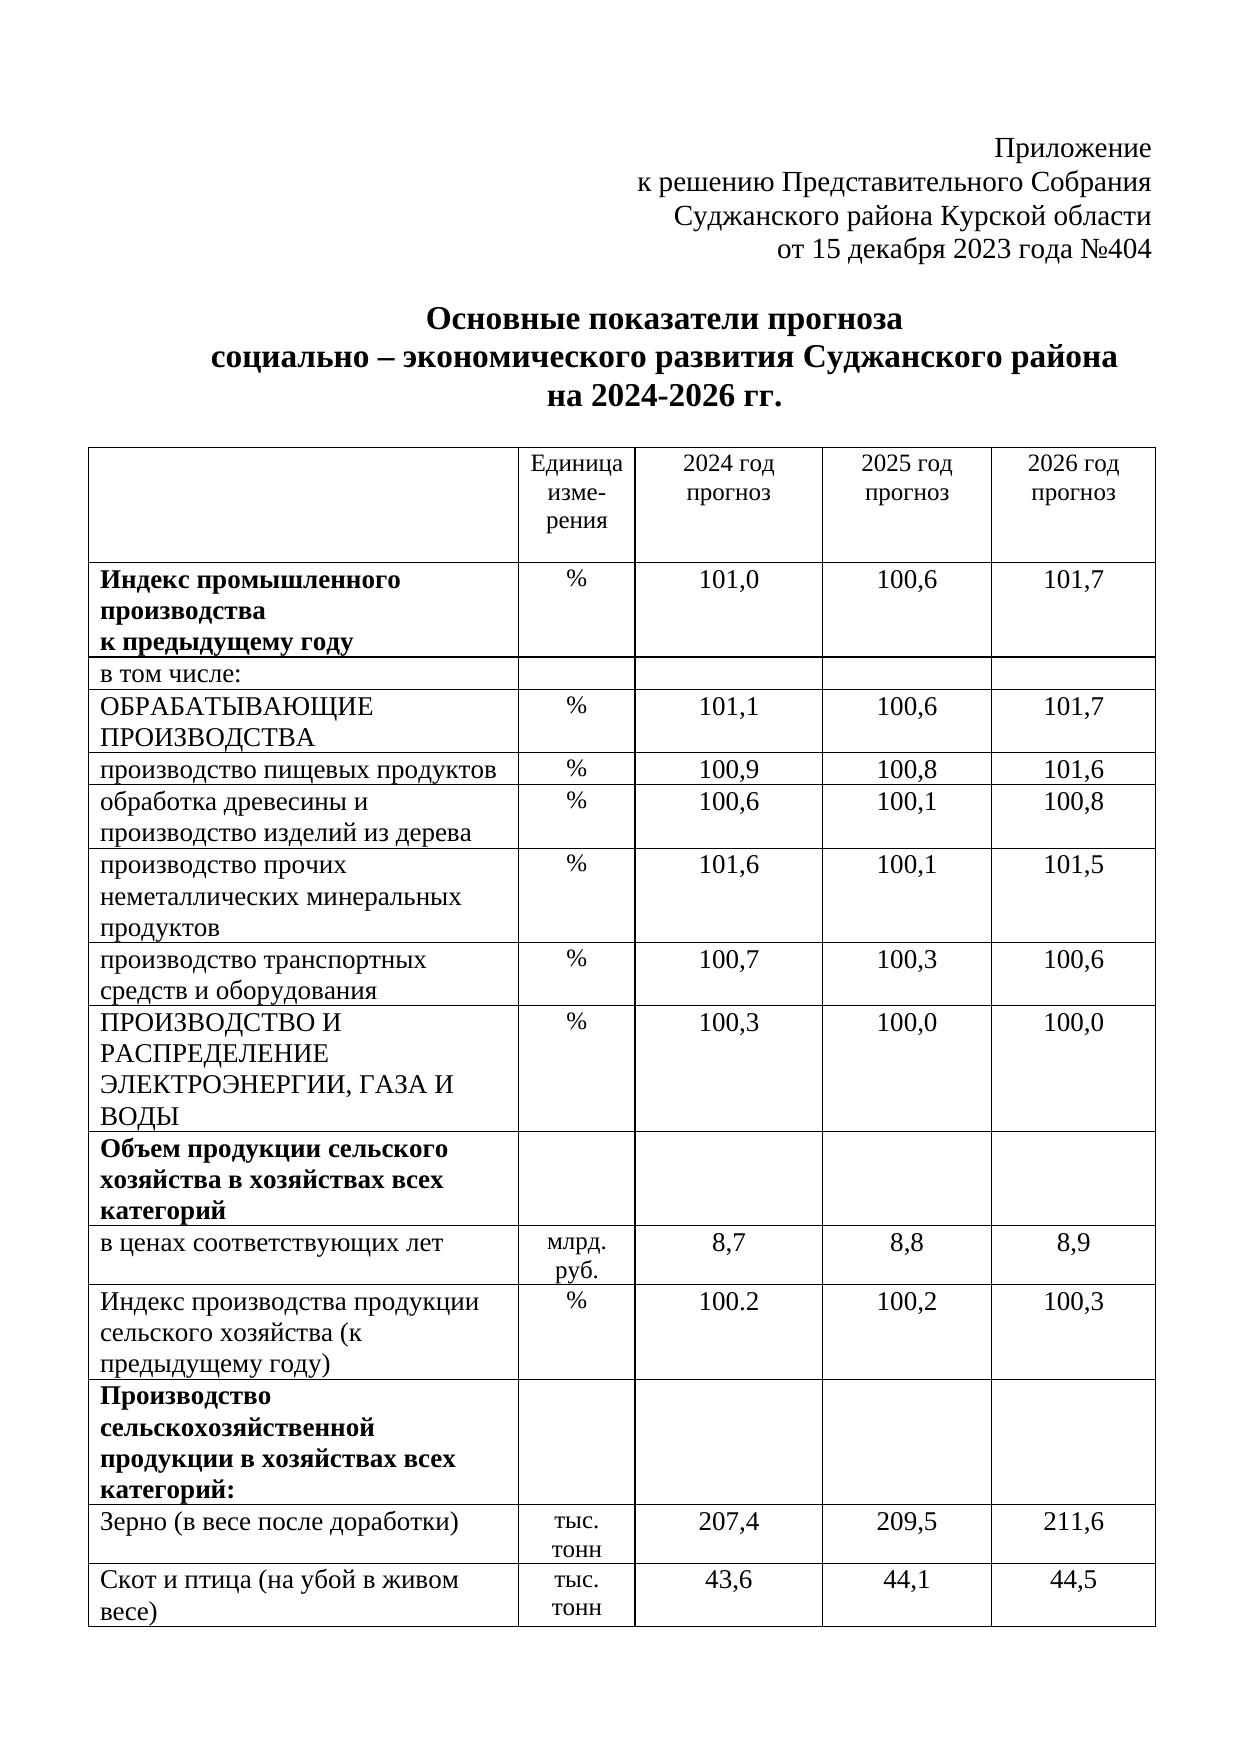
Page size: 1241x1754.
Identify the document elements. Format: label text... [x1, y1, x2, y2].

table_cell 100,6 [636, 785, 822, 847]
table_cell 100,3 [992, 1285, 1155, 1378]
table_header [89, 448, 518, 562]
table_cell тыс. тонн [519, 1564, 634, 1626]
text к решению Представительного Собрания [458, 164, 1152, 198]
table_cell 101,6 [992, 753, 1155, 784]
table_cell [519, 658, 634, 689]
table_cell производство прочих неметаллических минеральных продуктов [89, 849, 518, 942]
table_header 2025 год прогноз [823, 448, 991, 562]
table_cell 101,6 [636, 849, 822, 942]
table_cell млрд. руб. [519, 1226, 634, 1284]
table_cell Индекс промышленного производства к предыдущему году [89, 563, 518, 656]
table_cell [992, 1380, 1155, 1504]
table_cell производство пищевых продуктов [89, 753, 518, 784]
table_cell 100,2 [823, 1285, 991, 1378]
table_cell 100,3 [823, 943, 991, 1005]
table_cell 100.2 [636, 1285, 822, 1378]
table_cell 207,4 [636, 1505, 822, 1563]
table_cell 101,7 [992, 690, 1155, 752]
table_cell 44,1 [823, 1564, 991, 1626]
table_cell 43,6 [636, 1564, 822, 1626]
table_cell 8,8 [823, 1226, 991, 1284]
table_cell % [519, 690, 634, 752]
text социально – экономического развития Суджанского района [177, 337, 1152, 375]
table_header 2026 год прогноз [992, 448, 1155, 562]
table_cell 100,3 [636, 1006, 822, 1131]
table_cell в том числе: [89, 658, 518, 689]
table_cell [636, 1380, 822, 1504]
table_cell Индекс производства продукции сельского хозяйства (к предыдущему году) [89, 1285, 518, 1378]
table_cell [636, 658, 822, 689]
table_cell ПРОИЗВОДСТВО И РАСПРЕДЕЛЕНИЕ ЭЛЕКТРОЭНЕРГИИ, ГАЗА И ВОДЫ [89, 1006, 518, 1131]
table_cell [992, 1132, 1155, 1225]
table_cell 209,5 [823, 1505, 991, 1563]
table_cell 100,6 [992, 943, 1155, 1005]
table_cell [519, 1132, 634, 1225]
table_cell % [519, 753, 634, 784]
table_header Единица изме- рения [519, 448, 634, 562]
table_cell % [519, 1285, 634, 1378]
table_cell 100,1 [823, 849, 991, 942]
table_cell % [519, 785, 634, 847]
table_cell [519, 1380, 634, 1504]
table_cell в ценах соответствующих лет [89, 1226, 518, 1284]
table_cell 100,1 [823, 785, 991, 847]
table_cell производство транспортных средств и оборудования [89, 943, 518, 1005]
text от 15 декабря 2023 года №404 [458, 231, 1152, 265]
table_cell 8,9 [992, 1226, 1155, 1284]
table_cell % [519, 1006, 634, 1131]
table_cell Зерно (в весе после доработки) [89, 1505, 518, 1563]
table_cell Скот и птица (на убой в живом весе) [89, 1564, 518, 1626]
table_cell 101,1 [636, 690, 822, 752]
text на 2024-2026 гг. [177, 375, 1152, 413]
table_cell 101,7 [992, 563, 1155, 656]
table_cell % [519, 563, 634, 656]
table_cell обработка древесины и производство изделий из дерева [89, 785, 518, 847]
table_cell 100,6 [823, 690, 991, 752]
table_cell % [519, 849, 634, 942]
table_cell 211,6 [992, 1505, 1155, 1563]
table_cell 44,5 [992, 1564, 1155, 1626]
table_cell 101,5 [992, 849, 1155, 942]
table_cell 100,0 [823, 1006, 991, 1131]
table_cell 100,8 [992, 785, 1155, 847]
table_cell [823, 1132, 991, 1225]
table_cell 100,8 [823, 753, 991, 784]
table_cell тыс. тонн [519, 1505, 634, 1563]
table_cell Объем продукции сельского хозяйства в хозяйствах всех категорий [89, 1132, 518, 1225]
table_cell Производство сельскохозяйственной продукции в хозяйствах всех категорий: [89, 1380, 518, 1504]
table_cell [636, 1132, 822, 1225]
table_cell [992, 658, 1155, 689]
table_cell [823, 1380, 991, 1504]
table_cell 100,7 [636, 943, 822, 1005]
table_cell 100,6 [823, 563, 991, 656]
table_cell ОБРАБАТЫВАЮЩИЕ ПРОИЗВОДСТВА [89, 690, 518, 752]
table_cell 100,9 [636, 753, 822, 784]
table_cell % [519, 943, 634, 1005]
text Приложение [458, 131, 1152, 164]
table_cell 8,7 [636, 1226, 822, 1284]
table_cell [823, 658, 991, 689]
text Суджанского района Курской области [458, 198, 1152, 231]
table_header 2024 год прогноз [636, 448, 822, 562]
table_cell 101,0 [636, 563, 822, 656]
table_cell 100,0 [992, 1006, 1155, 1131]
text Основные показатели прогноза [177, 298, 1152, 337]
